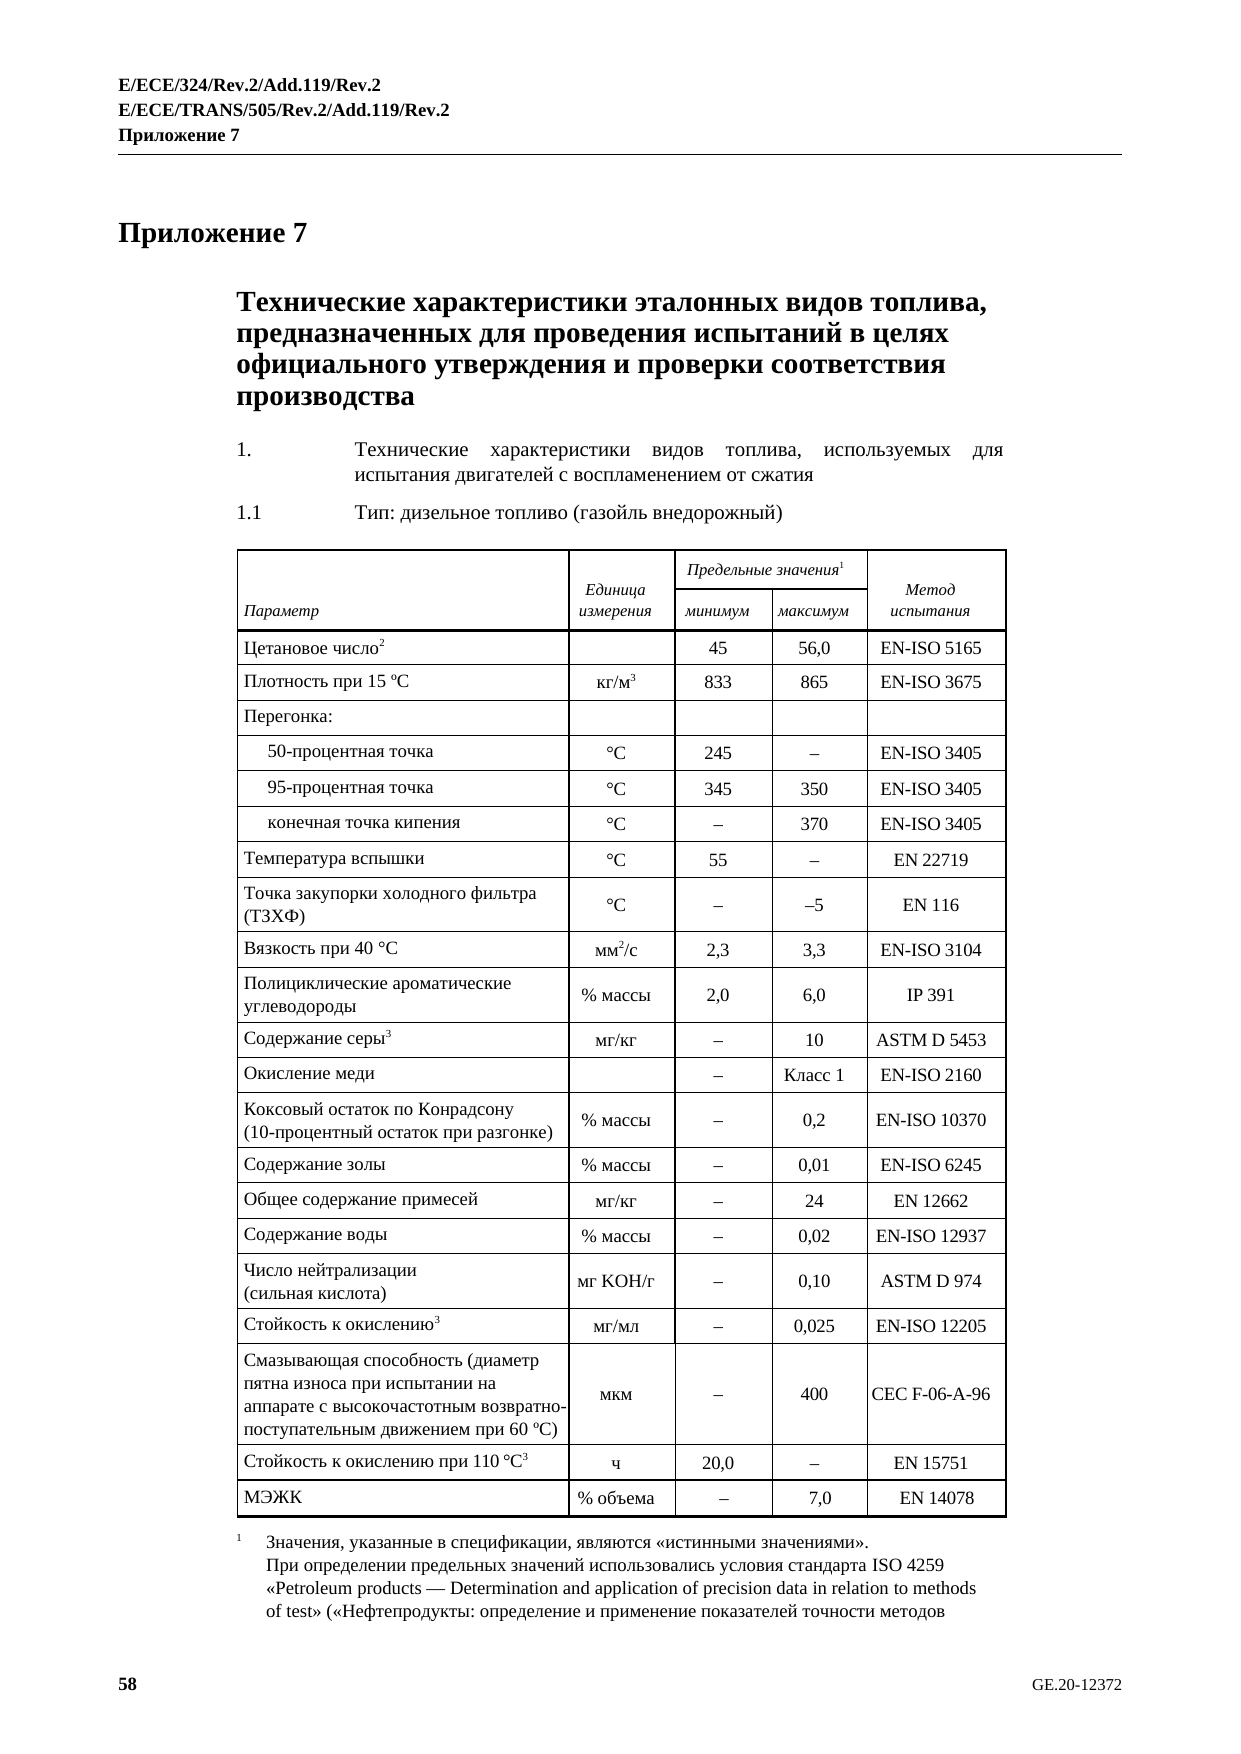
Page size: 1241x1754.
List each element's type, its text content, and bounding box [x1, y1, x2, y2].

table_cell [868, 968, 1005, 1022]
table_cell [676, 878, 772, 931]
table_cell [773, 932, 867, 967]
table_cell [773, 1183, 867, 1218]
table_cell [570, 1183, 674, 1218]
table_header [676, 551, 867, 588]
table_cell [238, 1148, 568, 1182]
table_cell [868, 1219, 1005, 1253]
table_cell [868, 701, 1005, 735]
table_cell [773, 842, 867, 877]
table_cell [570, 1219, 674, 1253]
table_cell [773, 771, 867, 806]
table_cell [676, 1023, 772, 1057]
text Технические характеристики эталонных видов топлива, предназначенных для проведения испытаний в целях официального утверждения и проверки соответствия производства [118, 286, 1004, 411]
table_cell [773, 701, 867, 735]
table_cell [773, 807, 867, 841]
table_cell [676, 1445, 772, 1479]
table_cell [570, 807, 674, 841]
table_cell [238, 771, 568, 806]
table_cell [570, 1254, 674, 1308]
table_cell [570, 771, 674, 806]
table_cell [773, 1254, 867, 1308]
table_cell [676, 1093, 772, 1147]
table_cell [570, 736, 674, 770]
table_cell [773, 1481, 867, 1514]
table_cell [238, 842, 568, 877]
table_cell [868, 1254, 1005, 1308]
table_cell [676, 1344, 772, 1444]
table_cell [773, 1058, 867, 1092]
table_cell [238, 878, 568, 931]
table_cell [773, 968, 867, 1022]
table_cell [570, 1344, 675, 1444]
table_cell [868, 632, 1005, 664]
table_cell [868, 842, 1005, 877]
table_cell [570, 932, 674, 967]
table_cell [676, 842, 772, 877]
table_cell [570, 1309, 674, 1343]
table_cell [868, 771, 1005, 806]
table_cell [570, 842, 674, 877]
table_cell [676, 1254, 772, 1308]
text Приложение 7 [118, 218, 1004, 249]
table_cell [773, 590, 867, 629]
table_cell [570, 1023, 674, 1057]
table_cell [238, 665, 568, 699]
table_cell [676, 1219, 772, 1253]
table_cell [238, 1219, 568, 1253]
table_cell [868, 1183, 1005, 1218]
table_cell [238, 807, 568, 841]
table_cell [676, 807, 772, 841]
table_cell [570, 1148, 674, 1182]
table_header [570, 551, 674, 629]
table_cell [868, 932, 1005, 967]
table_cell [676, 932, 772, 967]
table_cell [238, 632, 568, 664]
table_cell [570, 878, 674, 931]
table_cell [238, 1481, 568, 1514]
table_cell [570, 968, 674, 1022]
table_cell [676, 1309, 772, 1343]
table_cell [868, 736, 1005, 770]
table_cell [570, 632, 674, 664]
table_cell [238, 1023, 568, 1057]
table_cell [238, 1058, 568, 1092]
text 1. Технические характеристики видов топлива, используемых для испытания двигателей с воспламенением от сжатия [236, 436, 1004, 486]
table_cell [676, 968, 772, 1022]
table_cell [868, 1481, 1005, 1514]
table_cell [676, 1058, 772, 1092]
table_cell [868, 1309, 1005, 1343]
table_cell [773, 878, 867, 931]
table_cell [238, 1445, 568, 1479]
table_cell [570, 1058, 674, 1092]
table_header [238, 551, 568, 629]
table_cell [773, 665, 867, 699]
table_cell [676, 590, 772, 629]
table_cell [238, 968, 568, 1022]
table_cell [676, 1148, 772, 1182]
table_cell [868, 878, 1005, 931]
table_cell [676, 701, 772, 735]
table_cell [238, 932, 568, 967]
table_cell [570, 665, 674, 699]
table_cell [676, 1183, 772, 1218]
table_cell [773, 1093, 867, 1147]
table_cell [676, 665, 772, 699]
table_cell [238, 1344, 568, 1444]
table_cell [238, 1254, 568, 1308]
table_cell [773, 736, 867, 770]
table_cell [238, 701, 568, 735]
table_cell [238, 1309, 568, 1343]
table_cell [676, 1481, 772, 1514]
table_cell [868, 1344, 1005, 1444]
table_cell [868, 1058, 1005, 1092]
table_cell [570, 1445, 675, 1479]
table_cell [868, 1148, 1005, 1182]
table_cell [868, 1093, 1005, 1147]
text 1.1 Тип: дизельное топливо (газойль внедорожный) [236, 499, 1004, 524]
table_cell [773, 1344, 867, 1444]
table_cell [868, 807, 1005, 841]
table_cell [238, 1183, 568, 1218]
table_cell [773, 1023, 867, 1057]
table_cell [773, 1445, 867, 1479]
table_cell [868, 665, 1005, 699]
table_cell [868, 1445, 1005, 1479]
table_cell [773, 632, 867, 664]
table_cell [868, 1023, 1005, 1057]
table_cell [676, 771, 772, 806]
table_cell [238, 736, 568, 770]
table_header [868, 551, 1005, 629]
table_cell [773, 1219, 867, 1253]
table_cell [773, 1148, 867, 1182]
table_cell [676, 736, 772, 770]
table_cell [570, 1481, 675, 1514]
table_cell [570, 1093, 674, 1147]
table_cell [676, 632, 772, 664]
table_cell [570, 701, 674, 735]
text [236, 1530, 1004, 1622]
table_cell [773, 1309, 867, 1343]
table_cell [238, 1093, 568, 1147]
